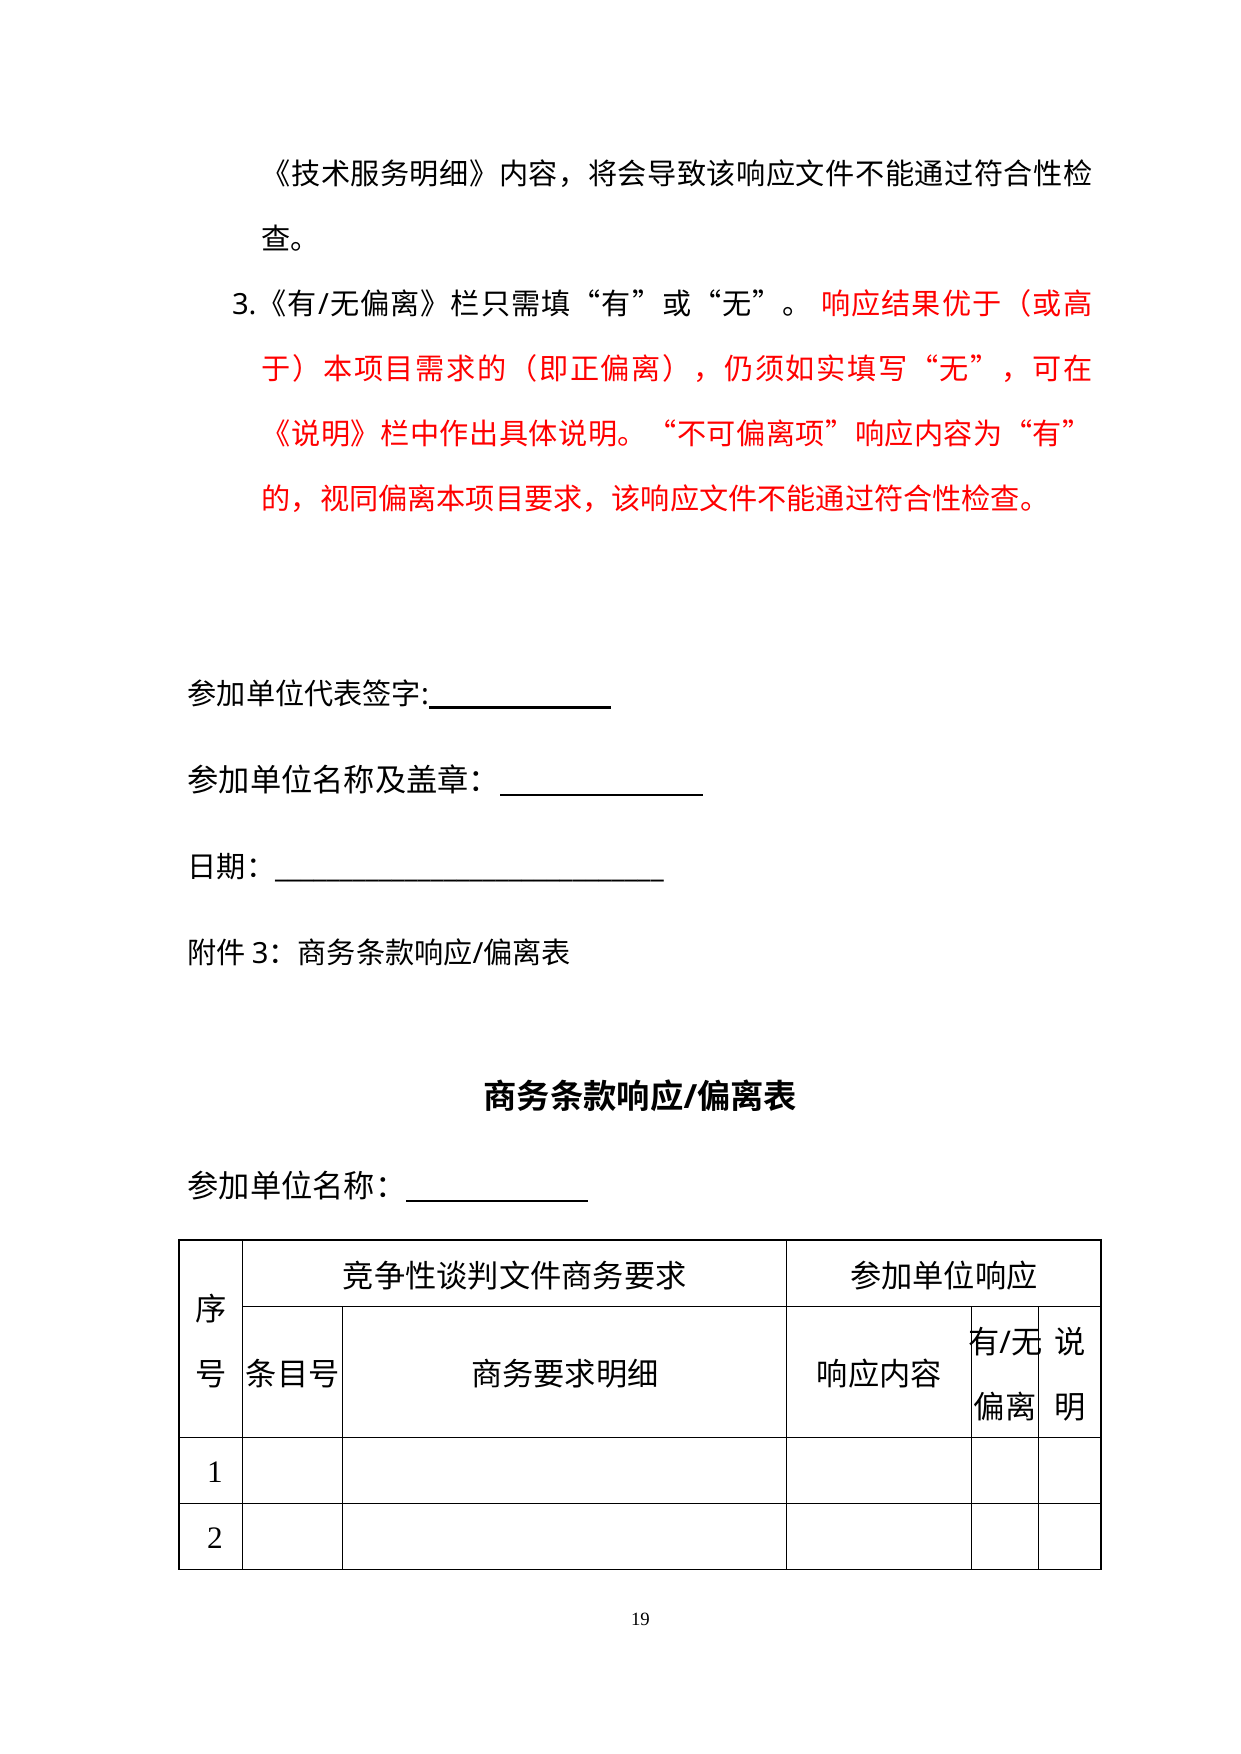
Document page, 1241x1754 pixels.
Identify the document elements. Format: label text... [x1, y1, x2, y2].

text 3.《有/无偏离》栏只需填“有”或“无”。 响应结果优于（或高于）本项目需求的（即正偏离），仍须如实填写“无”，可在《说明》栏中作出具体说明。“不可偏离项”响应内容为“有”的，视同偏离本项目要求，该响应文件不能通过符合性检查。 [232, 269, 1093, 529]
table_cell 商务要求明细 [343, 1307, 786, 1437]
table_cell 说明 [1039, 1307, 1100, 1437]
table_header 序号 [180, 1241, 242, 1437]
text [232, 139, 1093, 269]
text 参加单位名称及盖章： [187, 745, 1093, 810]
table_cell [243, 1438, 342, 1503]
text 商务条款响应/偏离表 [187, 1061, 1093, 1126]
table_cell 有/无 偏离 [972, 1307, 1038, 1437]
table_cell [1039, 1438, 1100, 1503]
table_cell 响应内容 [787, 1307, 971, 1437]
table_cell [787, 1504, 971, 1569]
table_cell [1039, 1504, 1100, 1569]
text 日期：______________________________ [187, 833, 1093, 898]
table_cell [787, 1438, 971, 1503]
table_header 竞争性谈判文件商务要求 [243, 1241, 786, 1306]
table_cell [972, 1438, 1038, 1503]
table_cell 条目号 [243, 1307, 342, 1437]
text 参加单位代表签字: [187, 659, 1093, 724]
table_cell [243, 1504, 342, 1569]
table_cell [180, 1504, 242, 1569]
text 参加单位名称： [187, 1151, 1093, 1216]
table_header 参加单位响应 [787, 1241, 1100, 1306]
table_cell [972, 1504, 1038, 1569]
text 附件3：商务条款响应/偏离表 [187, 919, 1093, 984]
table_cell [343, 1504, 786, 1569]
table_cell [343, 1438, 786, 1503]
table_cell [180, 1438, 242, 1503]
